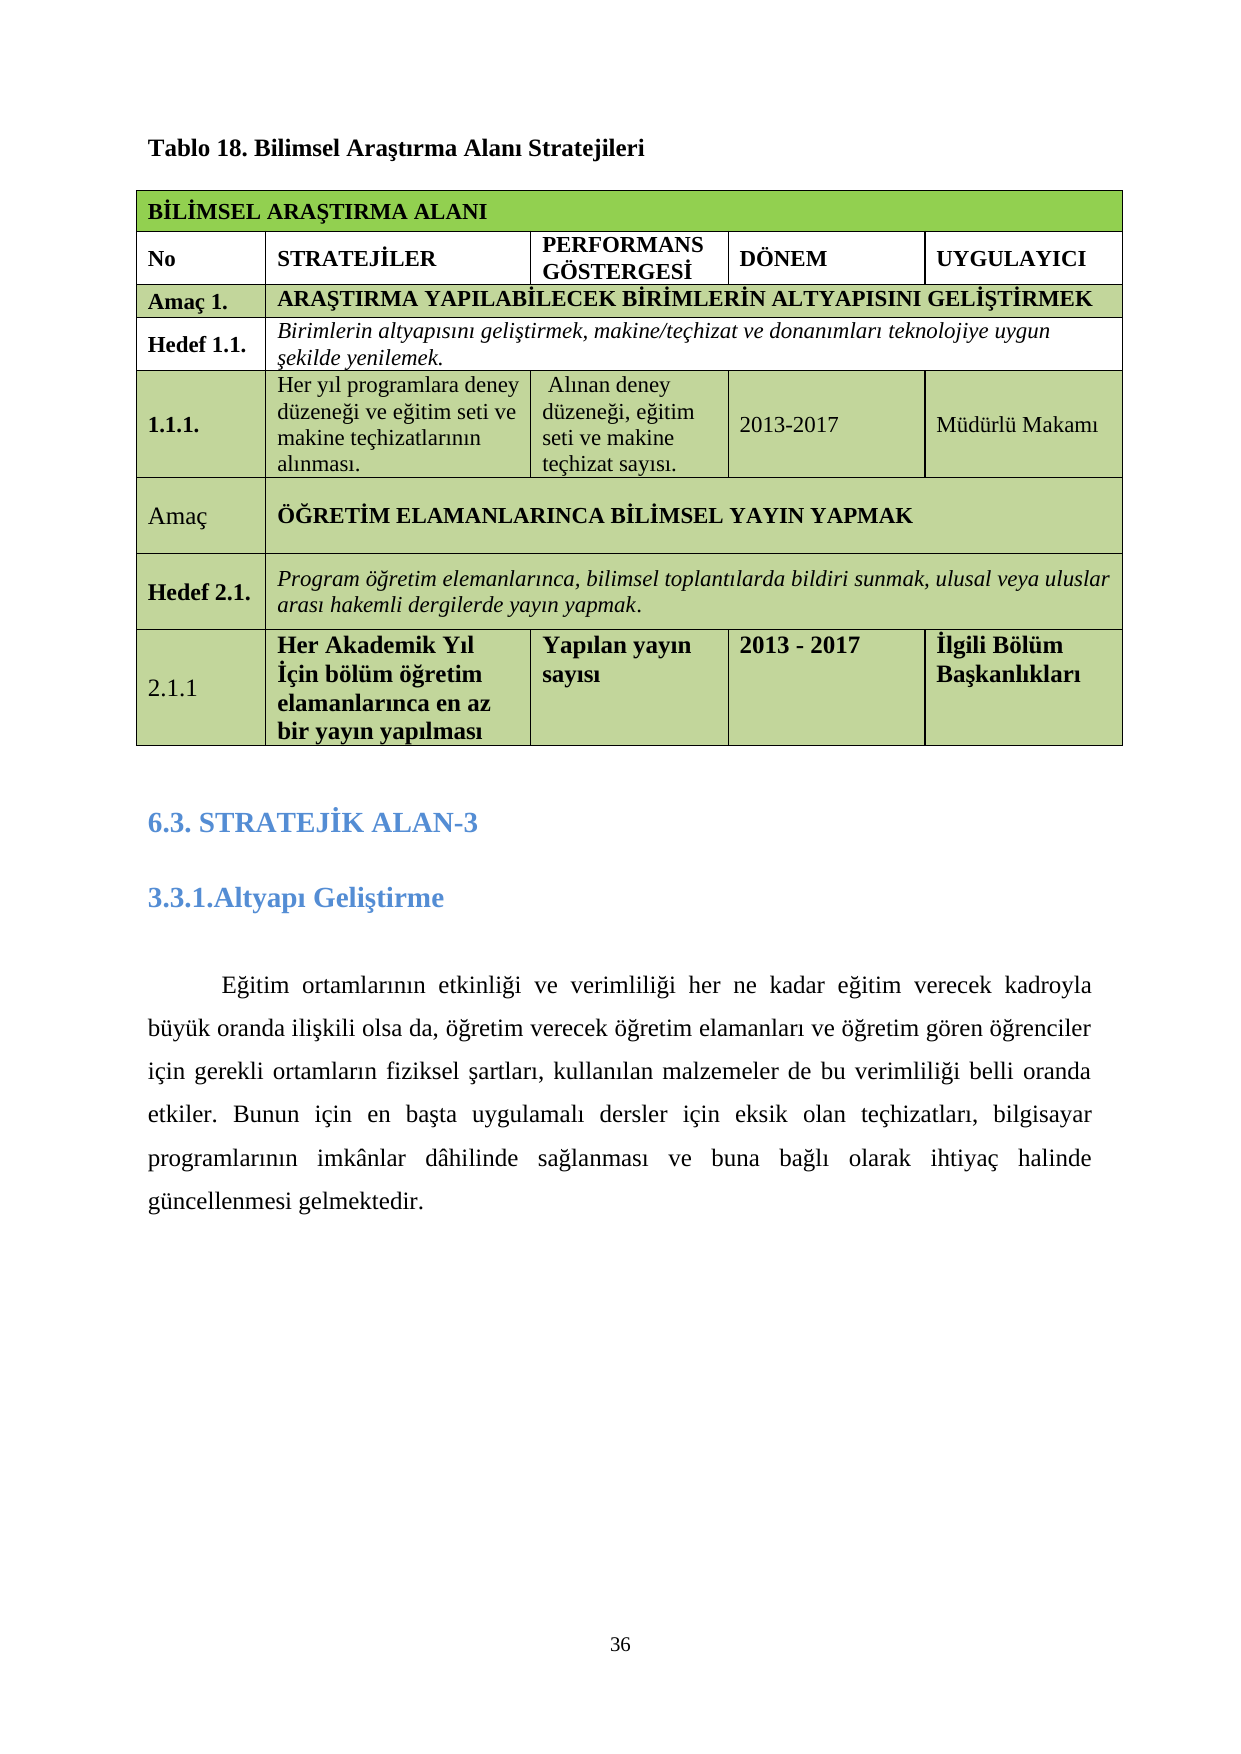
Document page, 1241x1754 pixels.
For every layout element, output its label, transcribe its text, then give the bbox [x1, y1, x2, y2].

table_cell 2.1.1 [137, 630, 265, 745]
table_cell Hedef 1.1. [137, 318, 265, 370]
table_cell STRATEJİLER [266, 232, 530, 284]
table_cell İlgili Bölüm Başkanlıkları [926, 630, 1122, 745]
table_cell UYGULAYICI [926, 232, 1122, 284]
table_cell ARAŞTIRMA YAPILABİLECEK BİRİMLERİN ALTYAPISINI GELİŞTİRMEK [266, 285, 1122, 317]
table_cell Her Akademik Yıl İçin bölüm öğretim elamanlarınca en az bir yayın yapılması [266, 630, 530, 745]
table_cell ÖĞRETİM ELAMANLARINCA BİLİMSEL YAYIN YAPMAK [266, 478, 1122, 553]
table_cell Amaç 1. [137, 285, 265, 317]
table_cell 2013 - 2017 [729, 630, 924, 745]
table_header BİLİMSEL ARAŞTIRMA ALANI [137, 191, 1122, 231]
table_cell No [137, 232, 265, 284]
table_cell Alınan deney düzeneği, eğitim seti ve makine teçhizat sayısı. [531, 371, 728, 477]
text Tablo 18. Bilimsel Araştırma Alanı Stratejileri [148, 133, 1093, 162]
table_cell Birimlerin altyapısını geliştirmek, makine/teçhizat ve donanımları teknolojiye uygun şekilde yenilemek. [266, 318, 1122, 370]
text Eğitim ortamlarının etkinliği ve verimliliği her ne kadar eğitim verecek kadroyla büyük oranda ilişkili olsa da, öğretim verecek öğretim elamanları ve öğretim gören öğrenciler için gerekli ortamların fiziksel şartları, kullanılan malzemeler de bu verimliliği belli oranda etkiler. Bunun için en başta uygulamalı dersler için eksik olan teçhizatları, bilgisayar programlarının imkânlar dâhilinde sağlanması ve buna bağlı olarak ihtiyaç halinde güncellenmesi gelmektedir. [148, 970, 1093, 1214]
table_cell DÖNEM [729, 232, 924, 284]
table_cell Her yıl programlara deney düzeneği ve eğitim seti ve makine teçhizatlarının alınması. [266, 371, 530, 477]
table_cell Hedef 2.1. [137, 554, 265, 629]
table_cell Müdürlü Makamı [926, 371, 1122, 477]
subtitle 6.3. STRATEJİK ALAN-3 [148, 805, 1093, 838]
subtitle 3.3.1.Altyapı Geliştirme [148, 880, 1093, 913]
table_cell Program öğretim elemanlarınca, bilimsel toplantılarda bildiri sunmak, ulusal veya uluslar arası hakemli dergilerde yayın yapmak. [266, 554, 1122, 629]
table_cell PERFORMANS GÖSTERGESİ [531, 232, 728, 284]
table_cell 2013-2017 [729, 371, 924, 477]
table_cell Amaç [137, 478, 265, 553]
table_cell Yapılan yayın sayısı [531, 630, 728, 745]
table_cell 1.1.1. [137, 371, 265, 477]
